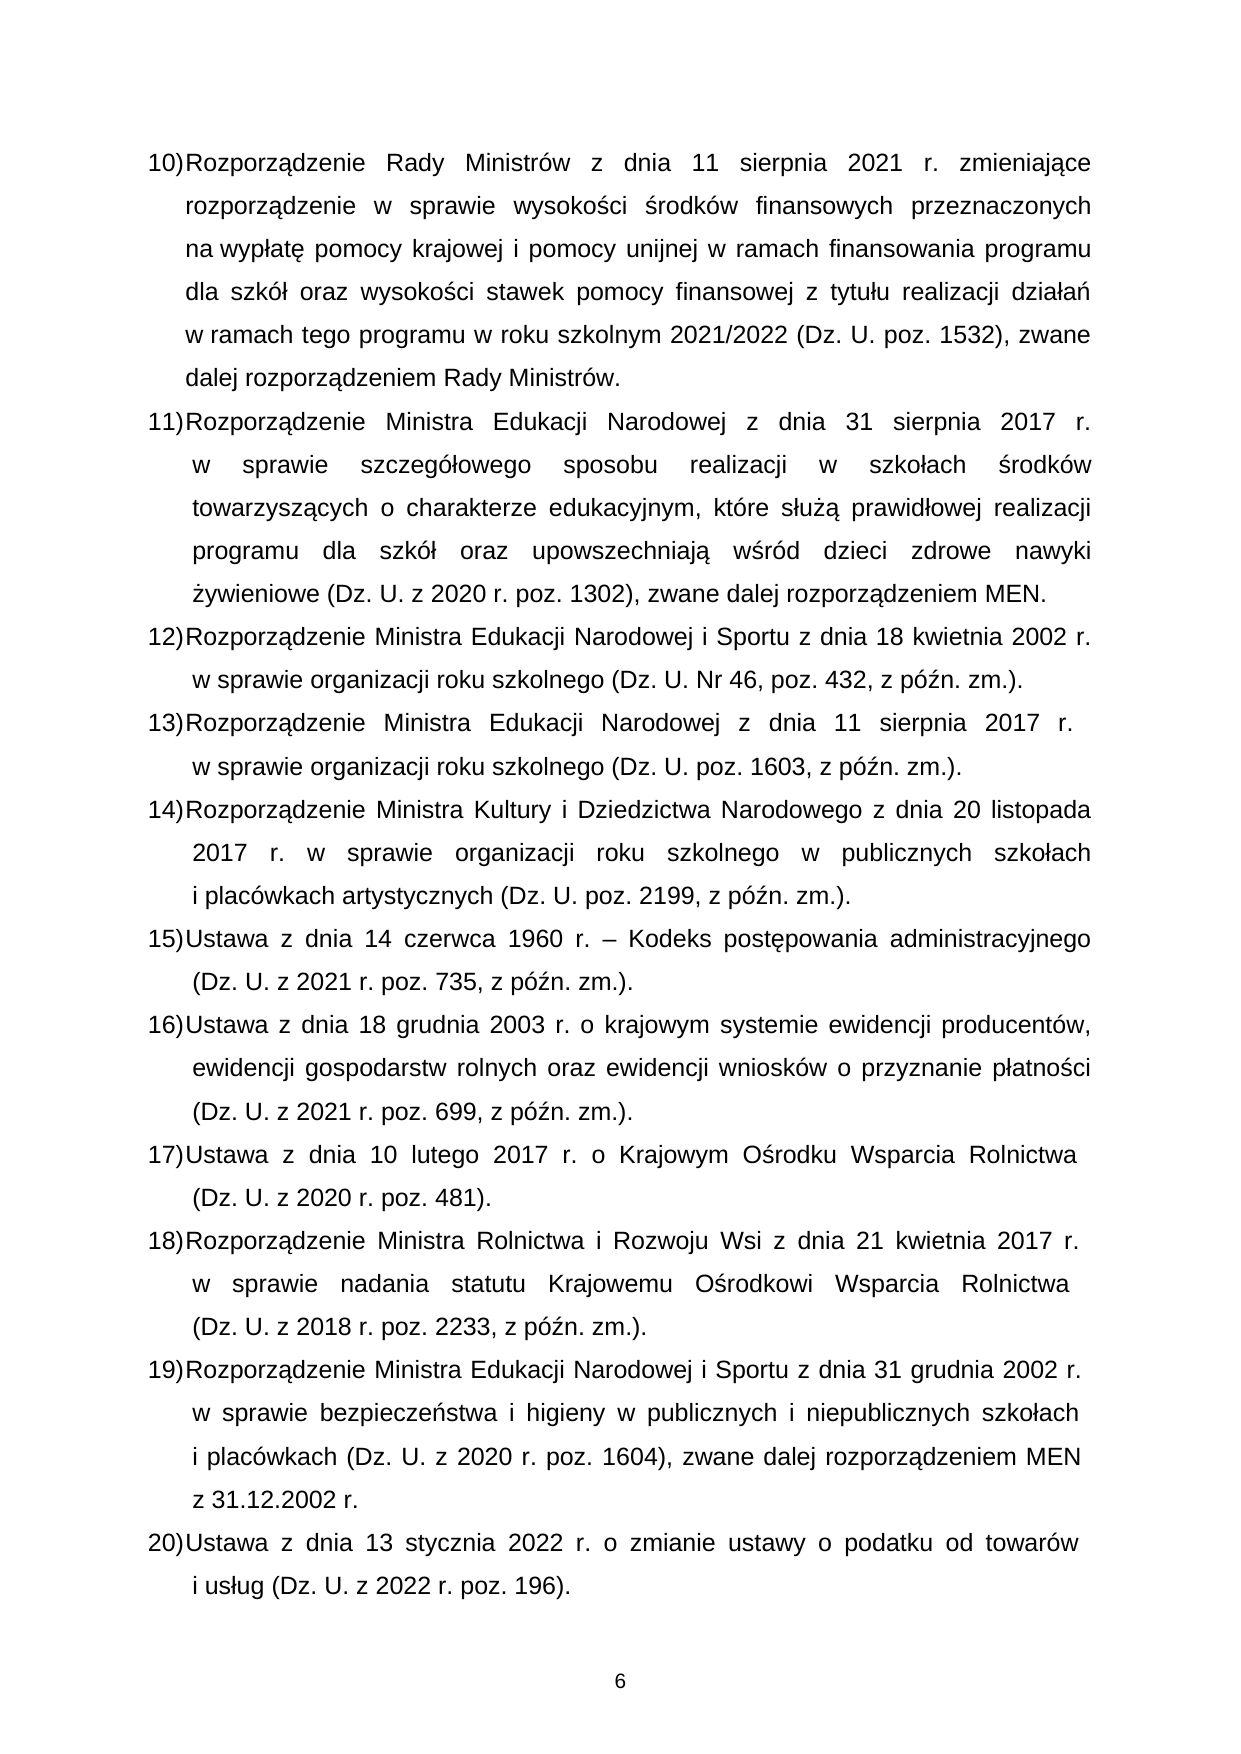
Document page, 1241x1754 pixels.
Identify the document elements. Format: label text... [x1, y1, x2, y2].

list Rozporządzenie Ministra Rolnictwa i Rozwoju Wsi z dnia 21 kwietnia 2017 r. w sprawie nadania statutu Krajowemu Ośrodkowi Wsparcia Rolnictwa (Dz. U. z 2018 r. poz. 2233, z późn. zm.). [148, 1226, 1092, 1341]
list Ustawa z dnia 10 lutego 2017 r. o Krajowym Ośrodku Wsparcia Rolnictwa (Dz. U. z 2020 r. poz. 481). [148, 1139, 1092, 1211]
list Rozporządzenie Ministra Edukacji Narodowej z dnia 11 sierpnia 2017 r. w sprawie organizacji roku szkolnego (Dz. U. poz. 1603, z późn. zm.). [148, 708, 1092, 780]
list Rozporządzenie Ministra Edukacji Narodowej i Sportu z dnia 18 kwietnia 2002 r. w sprawie organizacji roku szkolnego (Dz. U. Nr 46, poz. 432, z późn. zm.). [148, 622, 1092, 694]
list Rozporządzenie Ministra Edukacji Narodowej i Sportu z dnia 31 grudnia 2002 r. w sprawie bezpieczeństwa i higieny w publicznych i niepublicznych szkołach i placówkach (Dz. U. z 2020 r. poz. 1604), zwane dalej rozporządzeniem MEN z 31.12.2002 r. [148, 1355, 1092, 1513]
list Rozporządzenie Rady Ministrów z dnia 11 sierpnia 2021 r. zmieniające rozporządzenie w sprawie wysokości środków finansowych przeznaczonych na wypłatę pomocy krajowej i pomocy unijnej w ramach finansowania programu dla szkół oraz wysokości stawek pomocy finansowej z tytułu realizacji działań w ramach tego programu w roku szkolnym 2021/2022 (Dz. U. poz. 1532), zwane dalej rozporządzeniem Rady Ministrów. [148, 148, 1092, 392]
list Rozporządzenie Ministra Kultury i Dziedzictwa Narodowego z dnia 20 listopada 2017 r. w sprawie organizacji roku szkolnego w publicznych szkołach i placówkach artystycznych (Dz. U. poz. 2199, z późn. zm.). [148, 794, 1092, 909]
list Ustawa z dnia 14 czerwca 1960 r. – Kodeks postępowania administracyjnego (Dz. U. z 2021 r. poz. 735, z późn. zm.). [148, 924, 1092, 996]
list Ustawa z dnia 13 stycznia 2022 r. o zmianie ustawy o podatku od towarów i usług (Dz. U. z 2022 r. poz. 196). [148, 1528, 1092, 1599]
list Ustawa z dnia 18 grudnia 2003 r. o krajowym systemie ewidencji producentów, ewidencji gospodarstw rolnych oraz ewidencji wniosków o przyznanie płatności (Dz. U. z 2021 r. poz. 699, z późn. zm.). [148, 1010, 1092, 1125]
list Rozporządzenie Ministra Edukacji Narodowej z dnia 31 sierpnia 2017 r. w sprawie szczegółowego sposobu realizacji w szkołach środków towarzyszących o charakterze edukacyjnym, które służą prawidłowej realizacji programu dla szkół oraz upowszechniają wśród dzieci zdrowe nawyki żywieniowe (Dz. U. z 2020 r. poz. 1302), zwane dalej rozporządzeniem MEN. [148, 406, 1092, 608]
